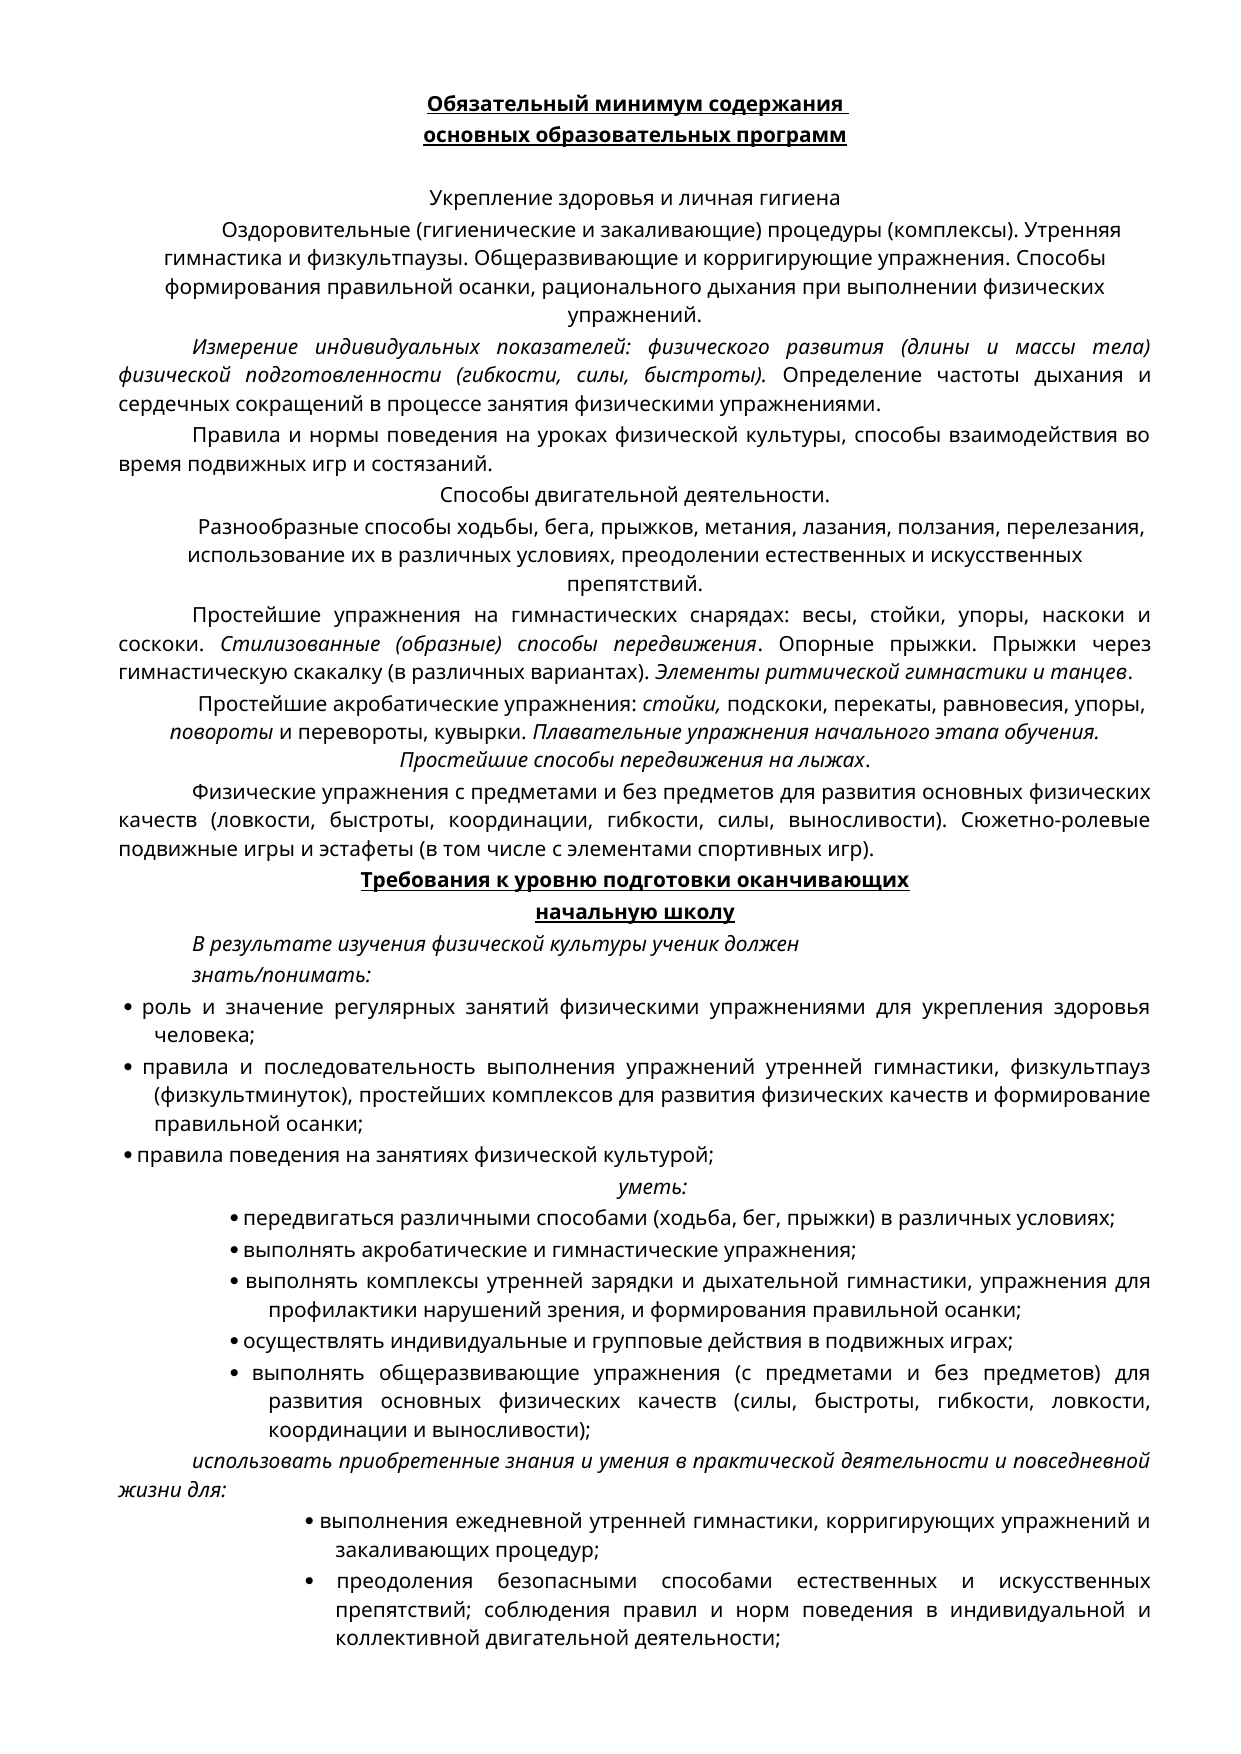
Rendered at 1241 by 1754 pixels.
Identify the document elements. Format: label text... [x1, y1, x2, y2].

text  передвигаться различными способами (ходьба, бег, прыжки) в различных условиях; [231, 1203, 1152, 1232]
text  преодоления безопасными способами естественных и искусственных препятствий; соблюдения правил и норм поведения в индивидуальной и коллективной двигательной деятельности; [306, 1566, 1152, 1652]
text Обязательный минимум содержания [118, 89, 1152, 117]
text Измерение индивидуальных показателей: физического развития (длины и массы тела) физической подготовленности (гибкости, силы, быстроты). Определение частоты дыхания и сердечных сокращений в процессе занятия физическими упражнениями. [118, 332, 1152, 417]
text  осуществлять индивидуальные и групповые действия в подвижных играх; [231, 1326, 1152, 1355]
text Укрепление здоровья и личная гигиена [118, 183, 1152, 212]
text уметь: [118, 1172, 1152, 1200]
text использовать приобретенные знания и умения в практической деятельности и повседневной жизни для: [118, 1446, 1152, 1503]
text основных образовательных программ [118, 120, 1152, 149]
text  выполнения ежедневной утренней гимнастики, корригирующих упражнений и закаливающих процедур; [306, 1506, 1152, 1563]
text Простейшие акробатические упражнения: стойки, подскоки, перекаты, равновесия, упоры, повороты и перевороты, кувырки. Плавательные упражнения начального этапа обучения. Простейшие способы передвижения на лыжах. [118, 689, 1152, 774]
text  выполнять акробатические и гимнастические упражнения; [231, 1235, 1152, 1263]
text Правила и нормы поведения на уроках физической культуры, способы взаимодействия во время подвижных игр и состязаний. [118, 420, 1152, 477]
text  правила и последовательность выполнения упражнений утренней гимнастики, физкультпауз (физкультминуток), простейших комплексов для развития физических качеств и формирование правильной осанки; [124, 1052, 1152, 1137]
text Способы двигательной деятельности. [118, 480, 1152, 509]
text Требования к уровню подготовки оканчивающих [118, 866, 1152, 894]
text  правила поведения на занятиях физической культурой; [124, 1140, 1152, 1169]
text Разнообразные способы ходьбы, бега, прыжков, метания, лазания, ползания, перелезания, использование их в различных условиях, преодолении естественных и искусственных препятствий. [118, 512, 1152, 597]
text  выполнять комплексы утренней зарядки и дыхательной гимнастики, упражнения для профилактики нарушений зрения, и формирования правильной осанки; [231, 1266, 1152, 1323]
text В результате изучения физической культуры ученик должен [118, 929, 1152, 957]
text Оздоровительные (гигиенические и закаливающие) процедуры (комплексы). Утренняя гимнастика и физкультпаузы. Общеразвивающие и корригирующие упражнения. Способы формирования правильной осанки, рационального дыхания при выполнении физических упражнений. [118, 215, 1152, 329]
text  выполнять общеразвивающие упражнения (с предметами и без предметов) для развития основных физических качеств (силы, быстроты, гибкости, ловкости, координации и выносливости); [231, 1358, 1152, 1443]
text Простейшие упражнения на гимнастических снарядах: весы, стойки, упоры, наскоки и соскоки. Стилизованные (образные) способы передвижения. Опорные прыжки. Прыжки через гимнастическую скакалку (в различных вариантах). Элементы ритмической гимнастики и танцев. [118, 600, 1152, 686]
text  роль и значение регулярных занятий физическими упражнениями для укрепления здоровья человека; [124, 992, 1152, 1049]
text Физические упражнения с предметами и без предметов для развития основных физических качеств (ловкости, быстроты, координации, гибкости, силы, выносливости). Сюжетно-ролевые подвижные игры и эстафеты (в том числе с элементами спортивных игр). [118, 777, 1152, 862]
text знать/понимать: [118, 960, 1152, 989]
text начальную школу [118, 897, 1152, 926]
